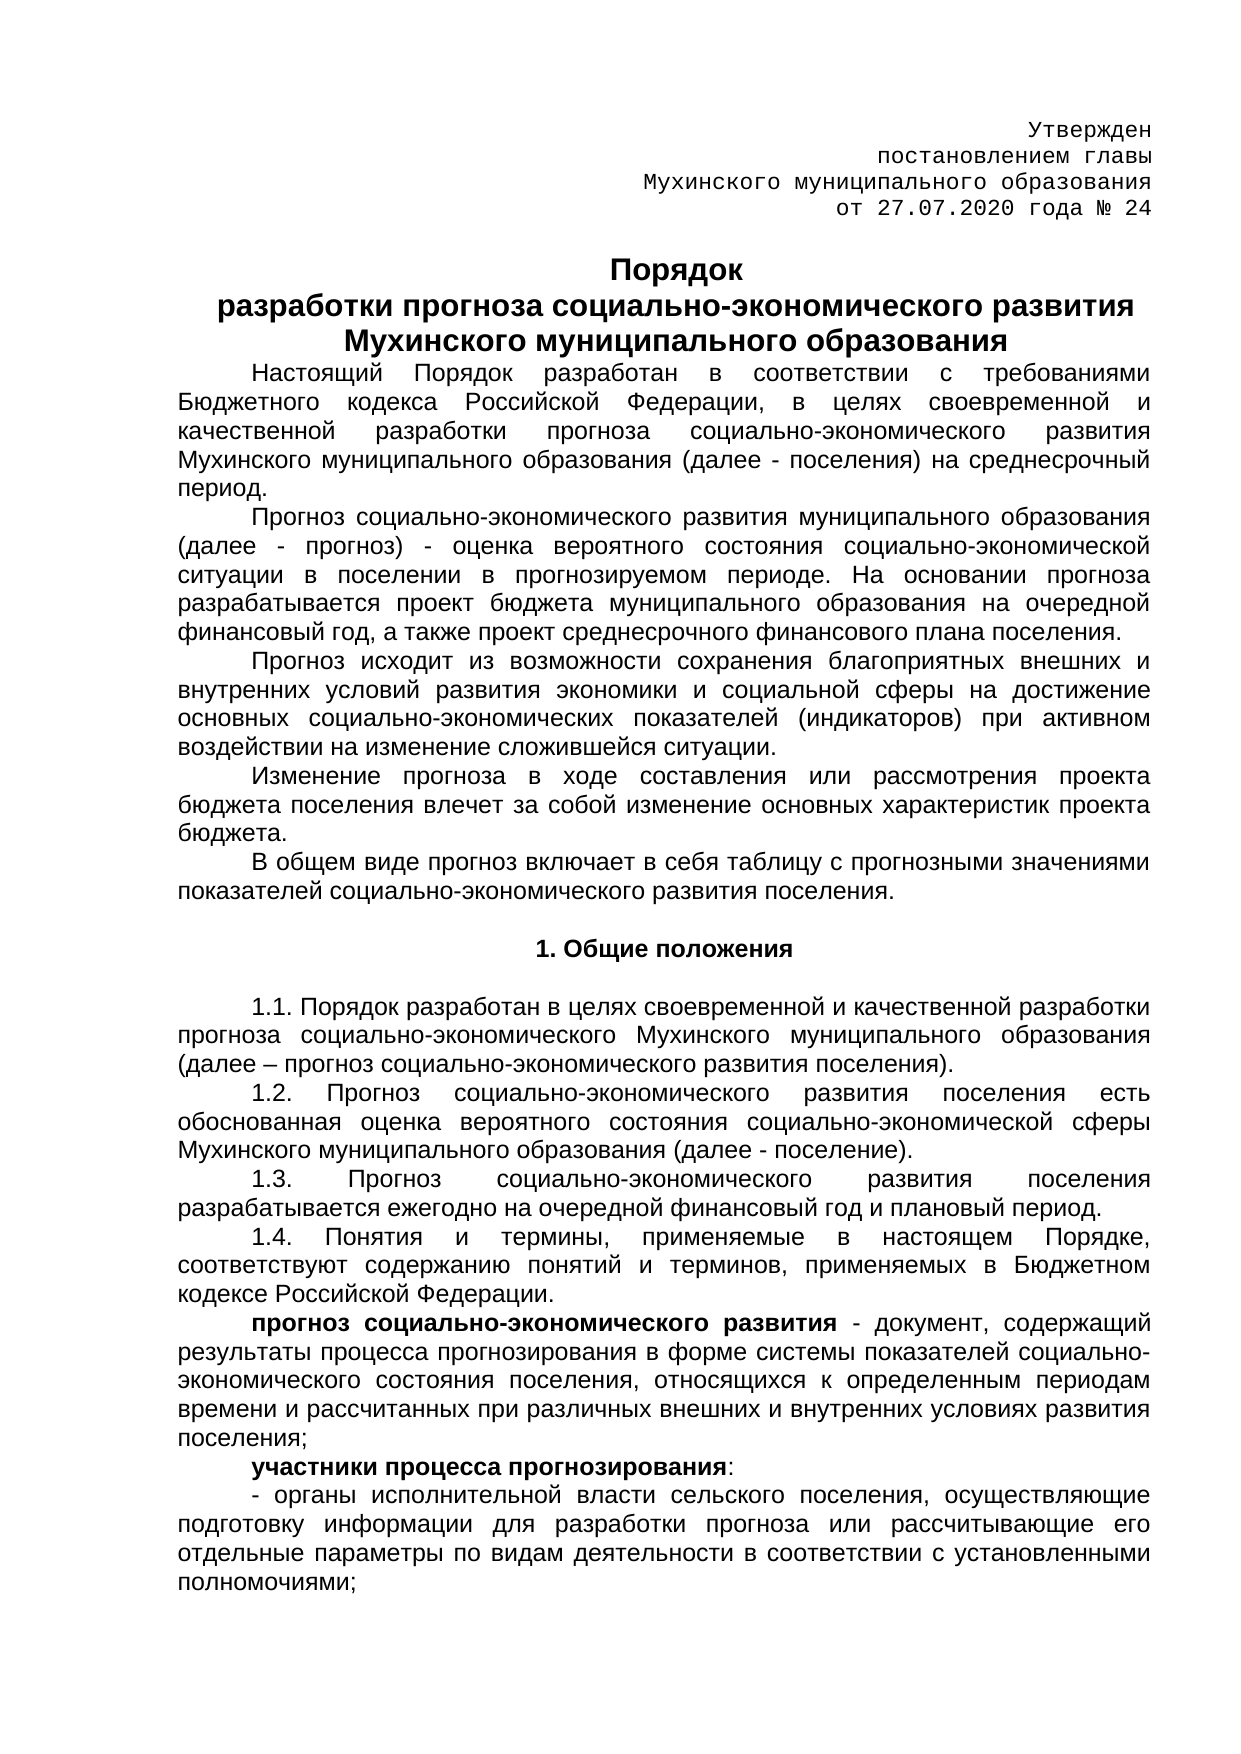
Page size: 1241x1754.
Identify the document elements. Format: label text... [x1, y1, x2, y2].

text 1. Общие положения [177, 934, 1152, 963]
text В общем виде прогноз включает в себя таблицу с прогнозными значениями показателей социально-экономического развития поселения. [177, 847, 1152, 905]
text Порядок [177, 251, 1152, 287]
text постановлением главы [177, 144, 1152, 170]
text от 27.07.2020 года № 24 [177, 196, 1152, 222]
text 1.4. Понятия и термины, применяемые в настоящем Порядке, соответствуют содержанию понятий и терминов, применяемых в Бюджетном кодексе Российской Федерации. [177, 1222, 1152, 1308]
text Настоящий Порядок разработан в соответствии с требованиями Бюджетного кодекса Российской Федерации, в целях своевременной и качественной разработки прогноза социально-экономического развития Мухинского муниципального образования (далее - поселения) на среднесрочный период. [177, 358, 1152, 502]
text Прогноз социально-экономического развития муниципального образования (далее - прогноз) - оценка вероятного состояния социально-экономической ситуации в поселении в прогнозируемом периоде. На основании прогноза разрабатывается проект бюджета муниципального образования на очередной финансовый год, а также проект среднесрочного финансового плана поселения. [177, 502, 1152, 646]
text Изменение прогноза в ходе составления или рассмотрения проекта бюджета поселения влечет за собой изменение основных характеристик проекта бюджета. [177, 761, 1152, 847]
text 1.2. Прогноз социально-экономического развития поселения есть обоснованная оценка вероятного состояния социально-экономической сферы Мухинского муниципального образования (далее - поселение). [177, 1078, 1152, 1164]
text разработки прогноза социально-экономического развития [177, 287, 1152, 322]
text - органы исполнительной власти сельского поселения, осуществляющие подготовку информации для разработки прогноза или рассчитывающие его отдельные параметры по видам деятельности в соответствии с установленными полномочиями; [177, 1481, 1152, 1596]
text Утвержден [177, 118, 1152, 144]
text Прогноз исходит из возможности сохранения благоприятных внешних и внутренних условий развития экономики и социальной сферы на достижение основных социально-экономических показателей (индикаторов) при активном воздействии на изменение сложившейся ситуации. [177, 646, 1152, 761]
text Мухинского муниципального образования [177, 322, 1152, 358]
text 1.3. Прогноз социально-экономического развития поселения разрабатывается ежегодно на очередной финансовый год и плановый период. [177, 1164, 1152, 1222]
text Мухинского муниципального образования [177, 170, 1152, 196]
text прогноз социально-экономического развития - документ, содержащий результаты процесса прогнозирования в форме системы показателей социально-экономического состояния поселения, относящихся к определенным периодам времени и рассчитанных при различных внешних и внутренних условиях развития поселения; [177, 1308, 1152, 1452]
text участники процесса прогнозирования: [177, 1452, 1152, 1481]
text 1.1. Порядок разработан в целях своевременной и качественной разработки прогноза социально-экономического Мухинского муниципального образования (далее – прогноз социально-экономического развития поселения). [177, 992, 1152, 1078]
